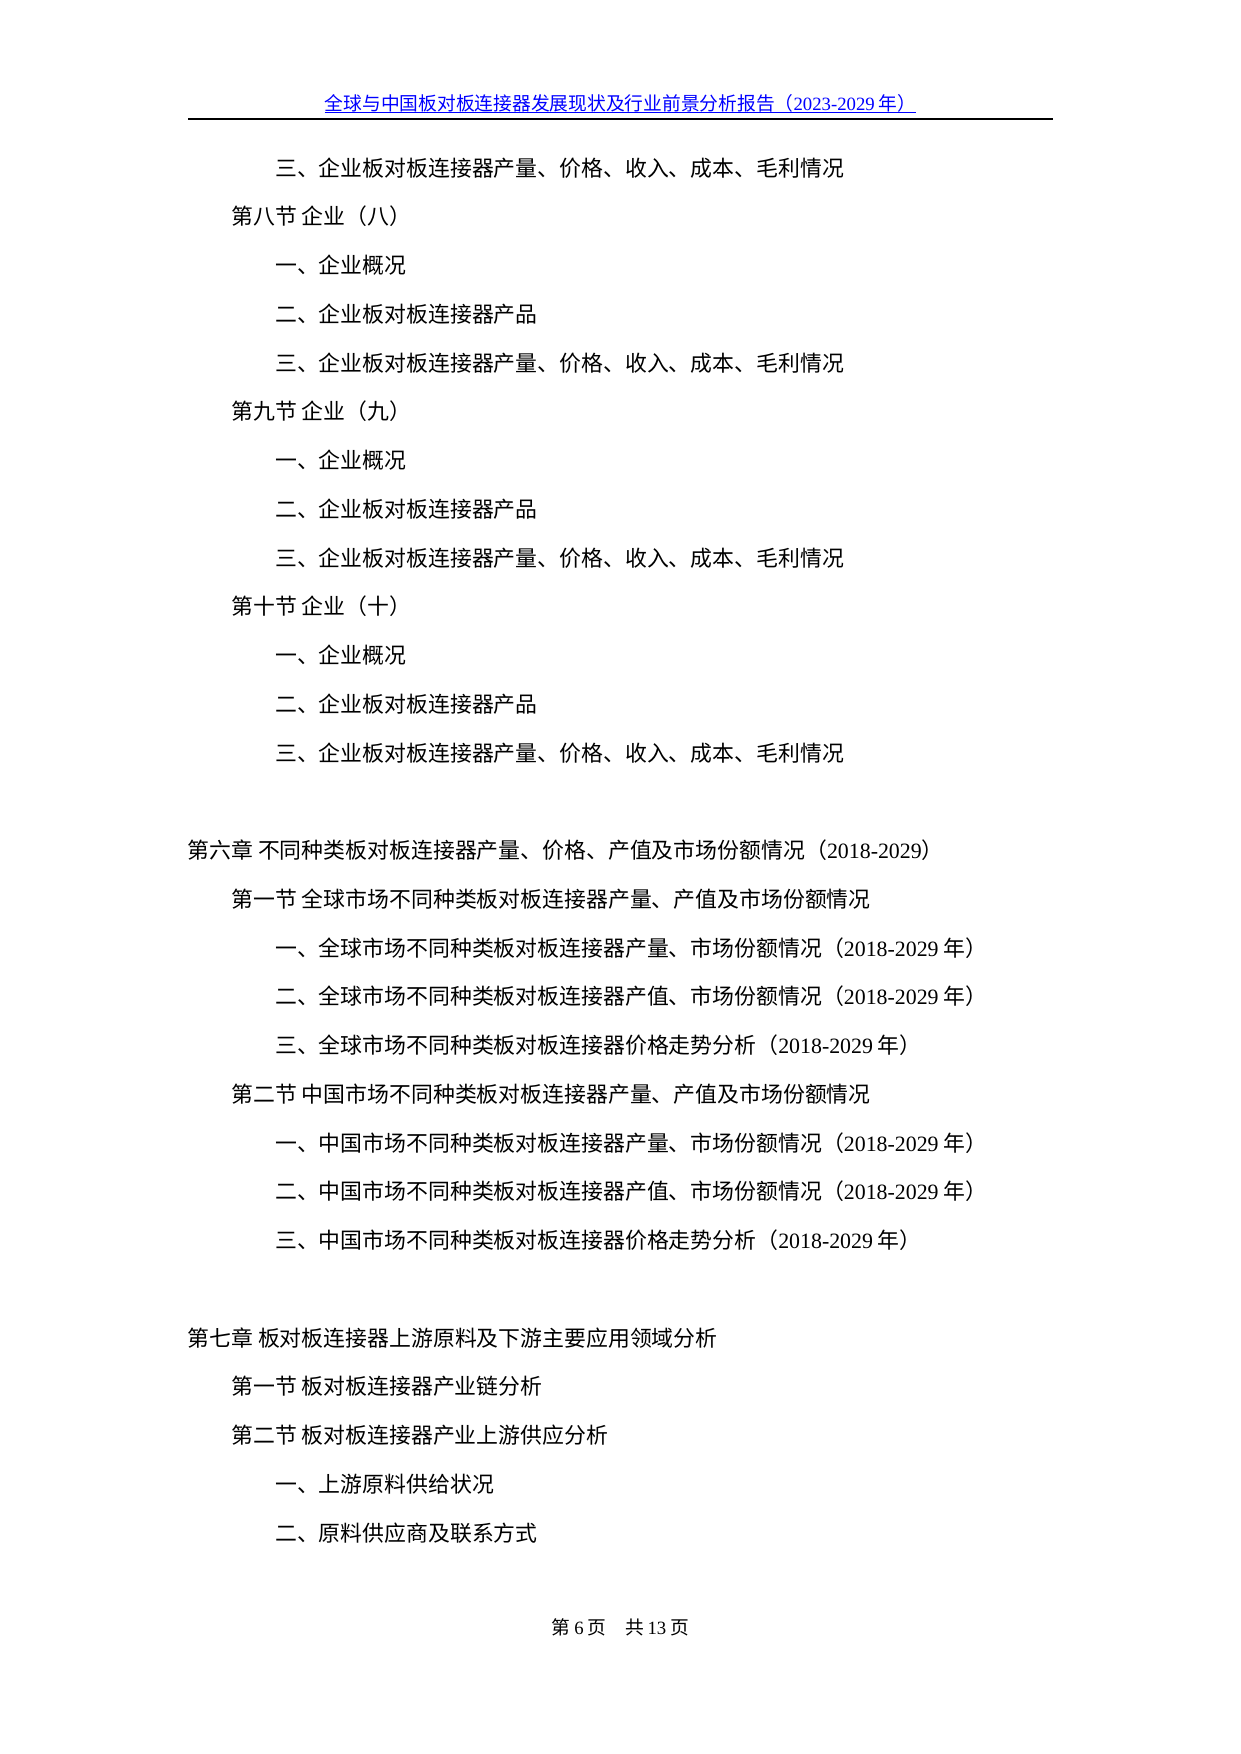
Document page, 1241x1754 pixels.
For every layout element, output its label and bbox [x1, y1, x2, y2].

text [187, 150, 1053, 1548]
